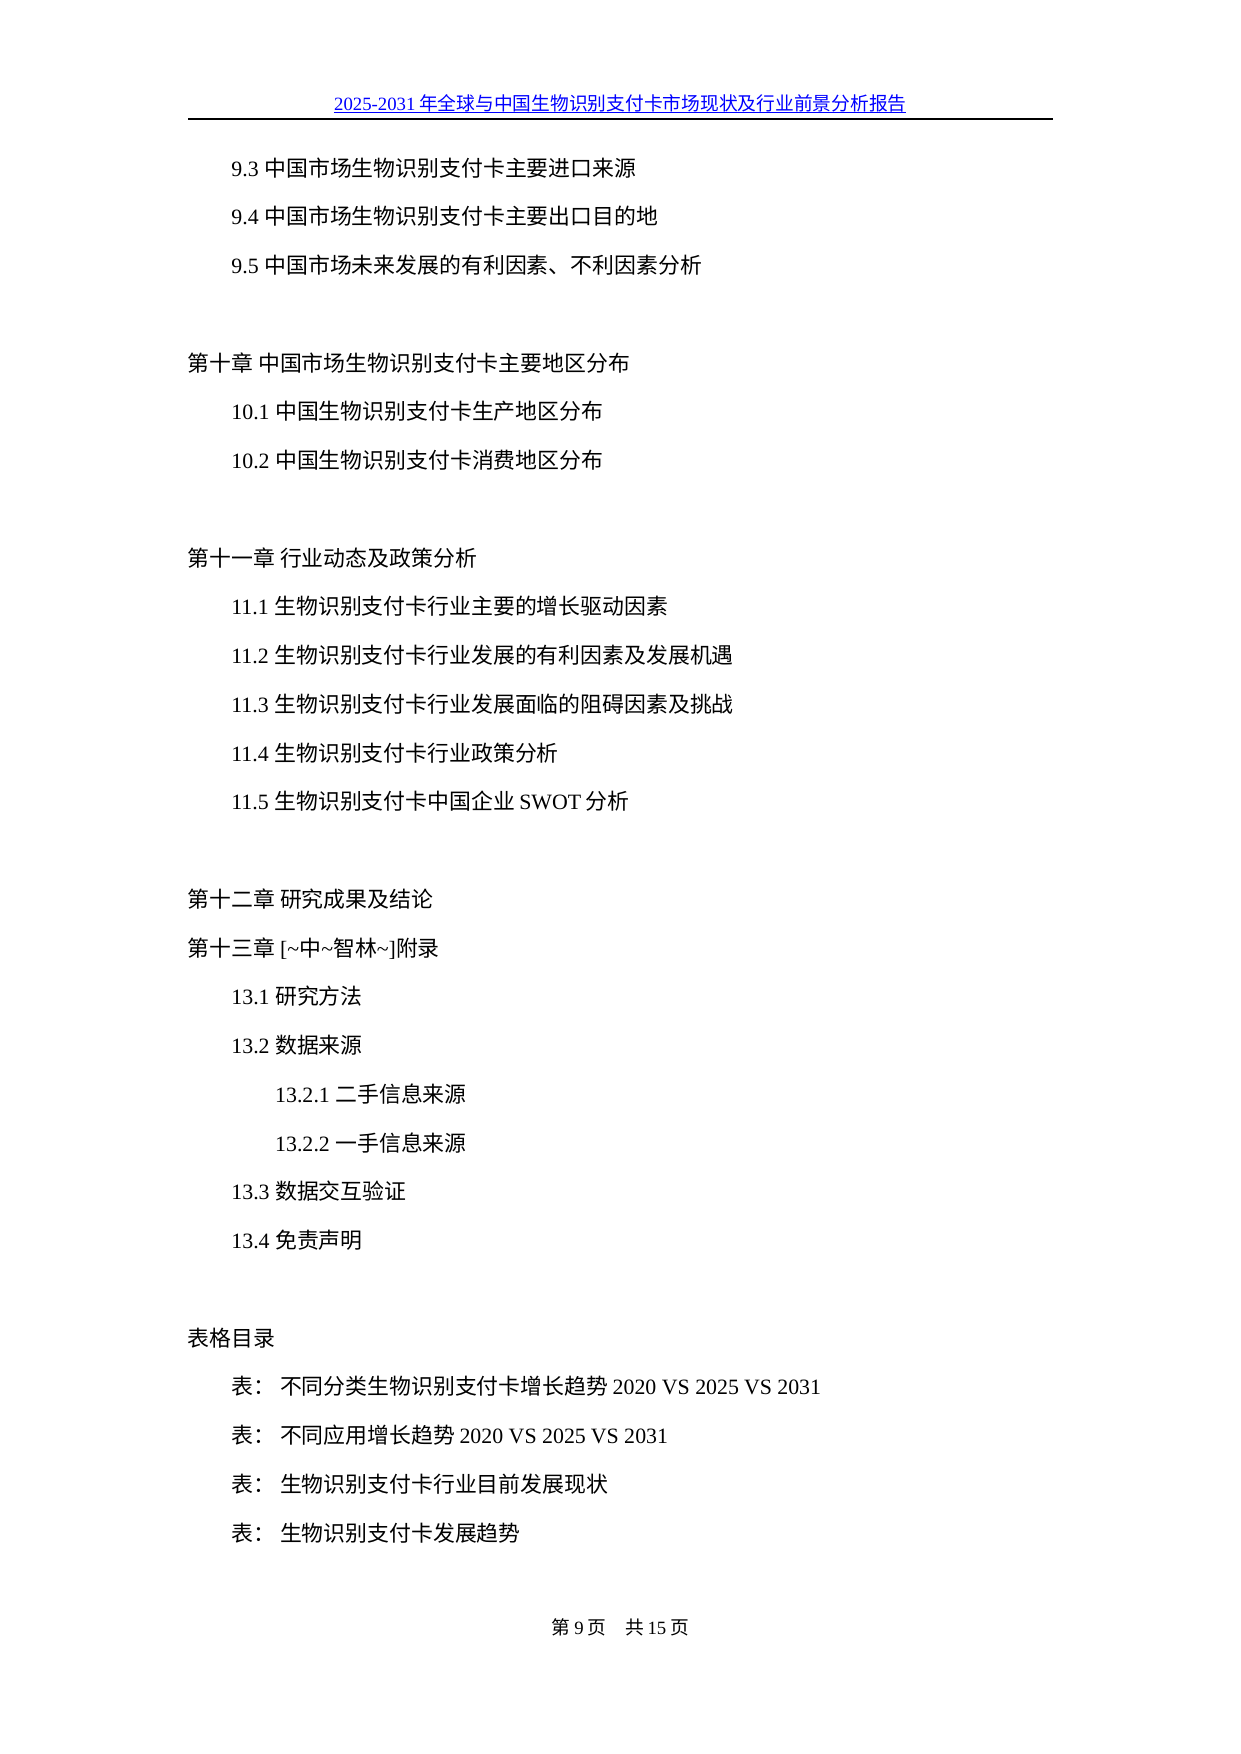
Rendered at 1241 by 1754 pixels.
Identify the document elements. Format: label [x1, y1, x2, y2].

text [187, 150, 1053, 1548]
